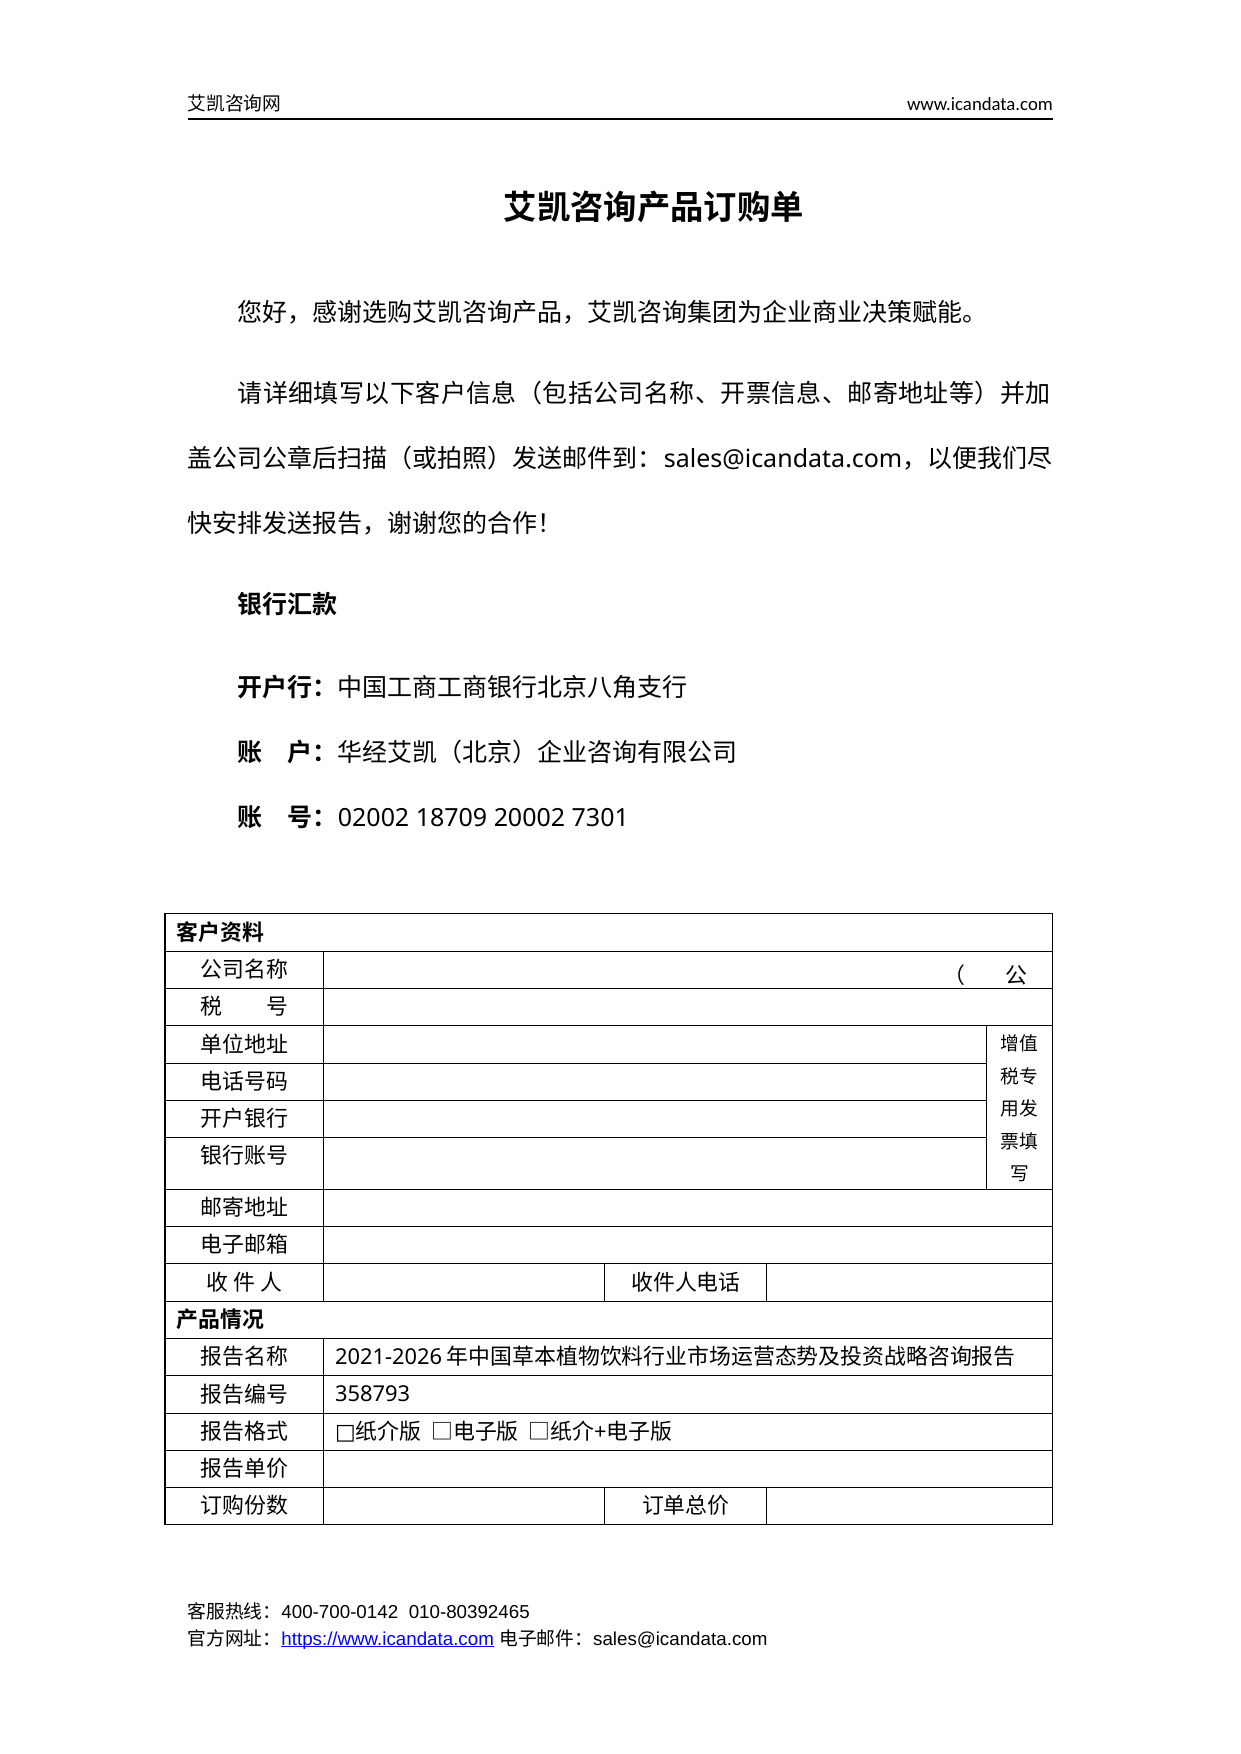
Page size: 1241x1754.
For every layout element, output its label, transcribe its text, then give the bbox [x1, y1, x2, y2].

text 账 号：02002 18709 20002 7301 [187, 783, 1053, 848]
table_cell □纸介版 □电子版 □纸介+电子版 [324, 1414, 1052, 1450]
text 开户行：中国工商工商银行北京八角支行 [187, 653, 1053, 718]
table_cell 产品情况 [166, 1302, 1052, 1338]
table_cell [324, 1264, 604, 1301]
table_cell [324, 952, 1052, 988]
table_cell [767, 1264, 1052, 1301]
table_cell 电子邮箱 [166, 1227, 323, 1263]
table_cell 报告单价 [166, 1451, 323, 1487]
table_cell [324, 1064, 986, 1100]
table_cell 2021-2026年中国草本植物饮料行业市场运营态势及投资战略咨询报告 [324, 1339, 1052, 1375]
text 请详细填写以下客户信息（包括公司名称、开票信息、邮寄地址等）并加盖公司公章后扫描（或拍照）发送邮件到：sales@icandata.com，以便我们尽快安排发送报告，谢谢您的合作！ [187, 359, 1053, 554]
table_cell 订单总价 [605, 1488, 766, 1524]
table_cell [324, 1488, 604, 1524]
table_cell [324, 1138, 986, 1189]
table_cell 收 件 人 [166, 1264, 323, 1301]
table_cell 邮寄地址 [166, 1190, 323, 1226]
table_cell [767, 1488, 1052, 1524]
table_cell [324, 1451, 1052, 1487]
table_cell 收件人电话 [605, 1264, 766, 1301]
table_cell [324, 1026, 986, 1062]
table_cell 电话号码 [166, 1064, 323, 1100]
table_cell [324, 1101, 986, 1137]
table_cell 开户银行 [166, 1101, 323, 1137]
table_cell 公司名称 [166, 952, 323, 988]
table_cell 增值税专用发票填写 [987, 1026, 1052, 1189]
table_cell [324, 1227, 1052, 1263]
table_cell 税 号 [166, 989, 323, 1025]
table_cell [324, 1190, 1052, 1226]
table_cell 报告编号 [166, 1376, 323, 1412]
table_header 客户资料 [166, 914, 1052, 951]
text 艾凯咨询产品订购单 [187, 172, 1053, 237]
text 账 户：华经艾凯（北京）企业咨询有限公司 [187, 718, 1053, 783]
table_cell 报告格式 [166, 1414, 323, 1450]
table_cell 358793 [324, 1376, 1052, 1412]
table_cell 报告名称 [166, 1339, 323, 1375]
text 银行汇款 [187, 570, 1053, 635]
table_cell 订购份数 [166, 1488, 323, 1524]
table_cell [324, 989, 1052, 1025]
table_cell 银行账号 [166, 1138, 323, 1189]
table_cell 单位地址 [166, 1026, 323, 1062]
text 您好，感谢选购艾凯咨询产品，艾凯咨询集团为企业商业决策赋能。 [187, 278, 1053, 343]
